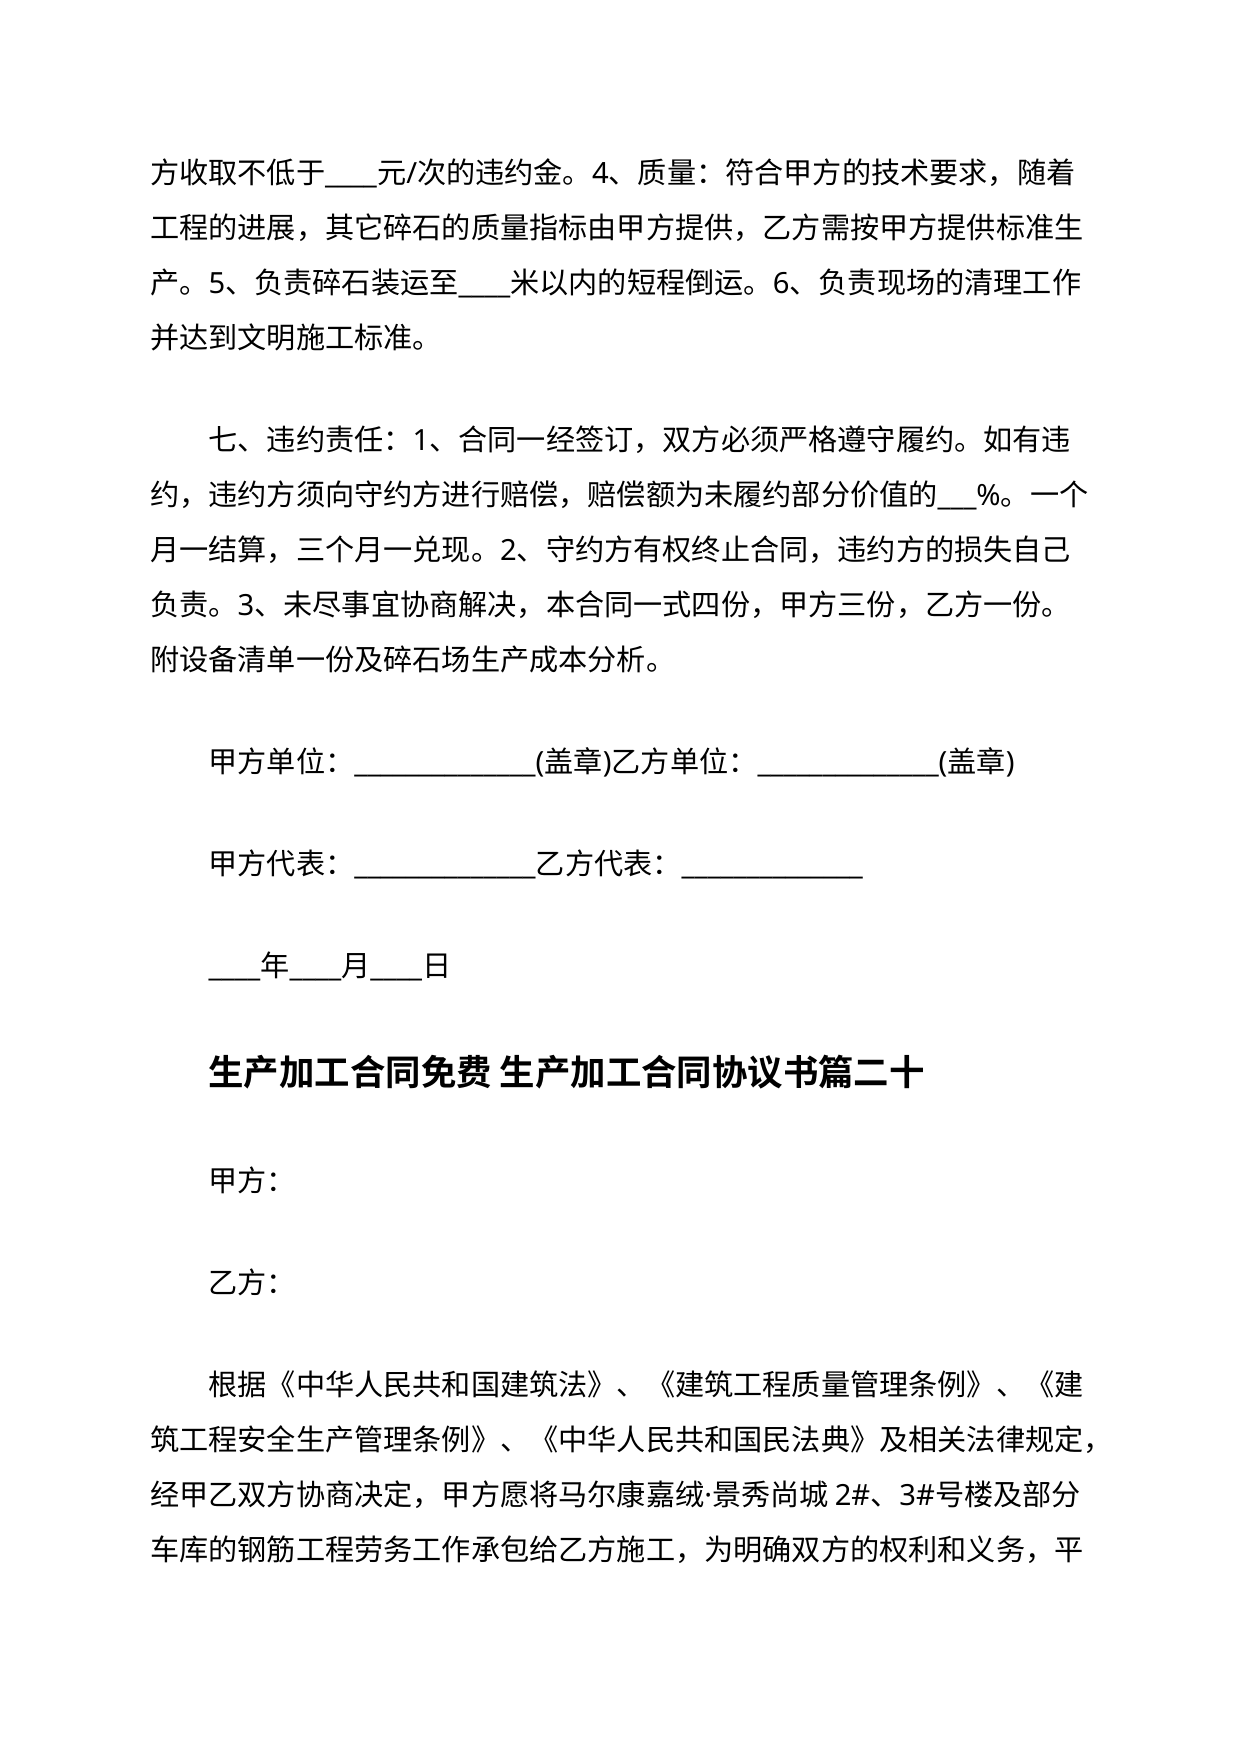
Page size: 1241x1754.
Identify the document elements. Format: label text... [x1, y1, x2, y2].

text 生产加工合同免费 生产加工合同协议书篇二十 [150, 1044, 1090, 1096]
text 甲方： [150, 1158, 1090, 1200]
text ____年____月____日 [150, 942, 1090, 985]
text 甲方单位：______________(盖章)乙方单位：______________(盖章) [150, 738, 1090, 781]
text 乙方： [150, 1259, 1090, 1302]
text 甲方代表：______________乙方代表：______________ [150, 840, 1090, 883]
text 七、违约责任：1、合同一经签订，双方必须严格遵守履约。如有违约，违约方须向守约方进行赔偿，赔偿额为未履约部分价值的___%。一个月一结算，三个月一兑现。2、守约方有权终止合同，违约方的损失自己负责。3、未尽事宜协商解决，本合同一式四份，甲方三份，乙方一份。附设备清单一份及碎石场生产成本分析。 [150, 417, 1090, 679]
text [150, 150, 1090, 357]
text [150, 1361, 1090, 1568]
